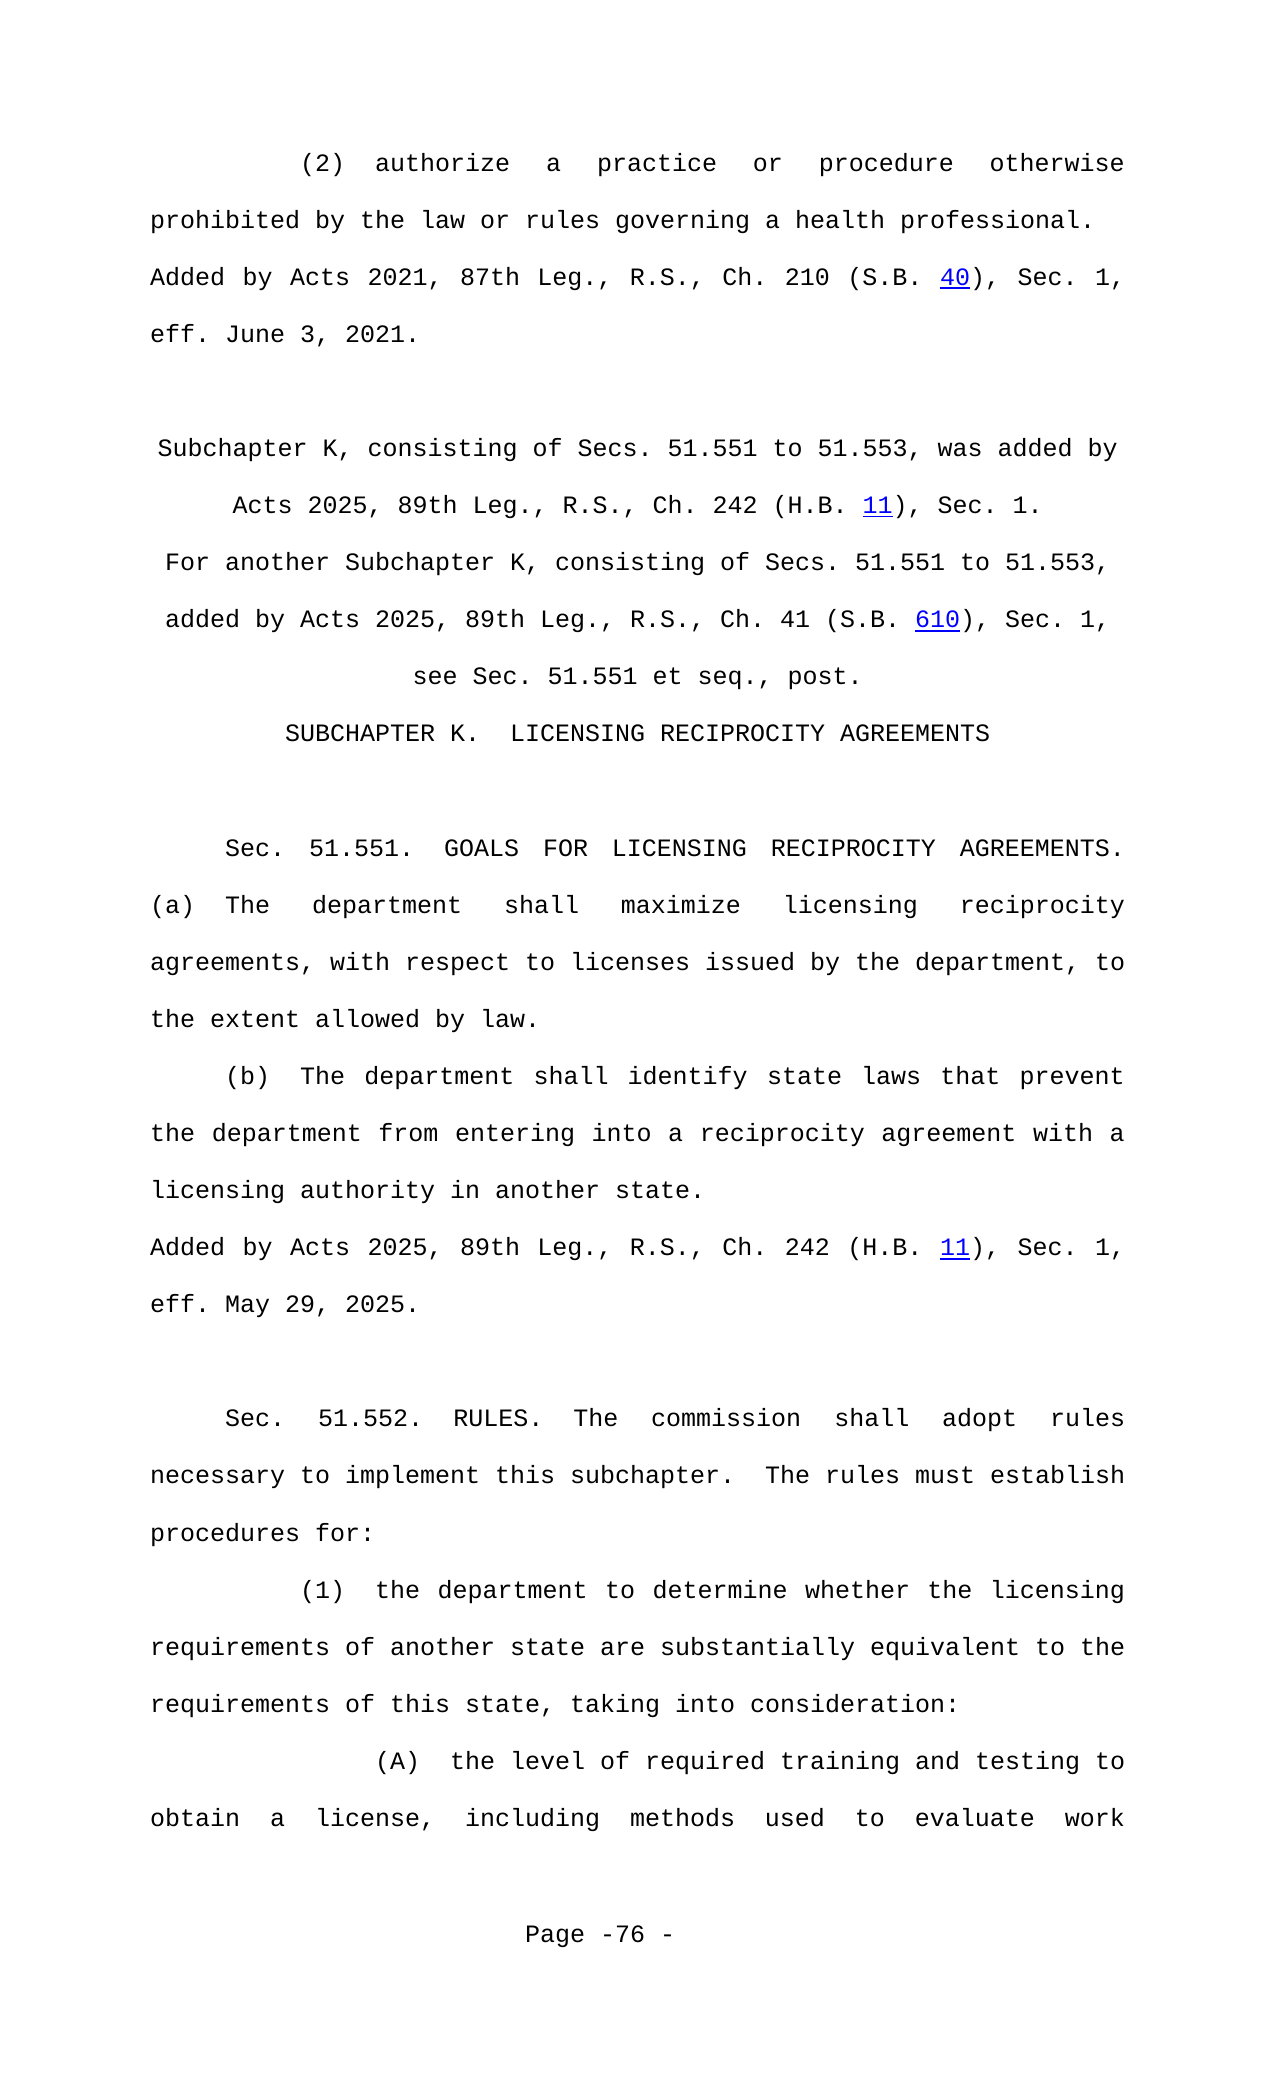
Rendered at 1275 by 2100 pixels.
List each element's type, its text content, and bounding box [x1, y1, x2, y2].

text Sec. 51.551. GOALS FOR LICENSING RECIPROCITY AGREEMENTS. (a) The department shall maximize licensing reciprocity agreements, with respect to licenses issued by the department, to the extent allowed by law. [150, 835, 1125, 1035]
text (b) The department shall identify state laws that prevent the department from entering into a reciprocity agreement with a licensing authority in another state. [150, 1063, 1125, 1206]
text SUBCHAPTER K. LICENSING RECIPROCITY AGREEMENTS [150, 721, 1125, 749]
text Subchapter K, consisting of Secs. 51.551 to 51.553, was added by Acts 2025, 89th Leg., R.S., Ch. 242 (H.B. 11), Sec. 1. [150, 435, 1125, 521]
text (2) authorize a practice or procedure otherwise prohibited by the law or rules governing a health professional. [150, 150, 1125, 236]
text Sec. 51.552. RULES. The commission shall adopt rules necessary to implement this subchapter. The rules must establish procedures for: [150, 1406, 1125, 1548]
text Added by Acts 2025, 89th Leg., R.S., Ch. 242 (H.B. 11), Sec. 1, eff. May 29, 2025. [150, 1234, 1125, 1320]
text For another Subchapter K, consisting of Secs. 51.551 to 51.553, added by Acts 2025, 89th Leg., R.S., Ch. 41 (S.B. 610), Sec. 1, see Sec. 51.551 et seq., post. [150, 549, 1125, 692]
text Added by Acts 2021, 87th Leg., R.S., Ch. 210 (S.B. 40), Sec. 1, eff. June 3, 2021. [150, 264, 1125, 350]
text (1) the department to determine whether the licensing requirements of another state are substantially equivalent to the requirements of this state, taking into consideration: [150, 1577, 1125, 1720]
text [150, 1748, 1125, 1834]
